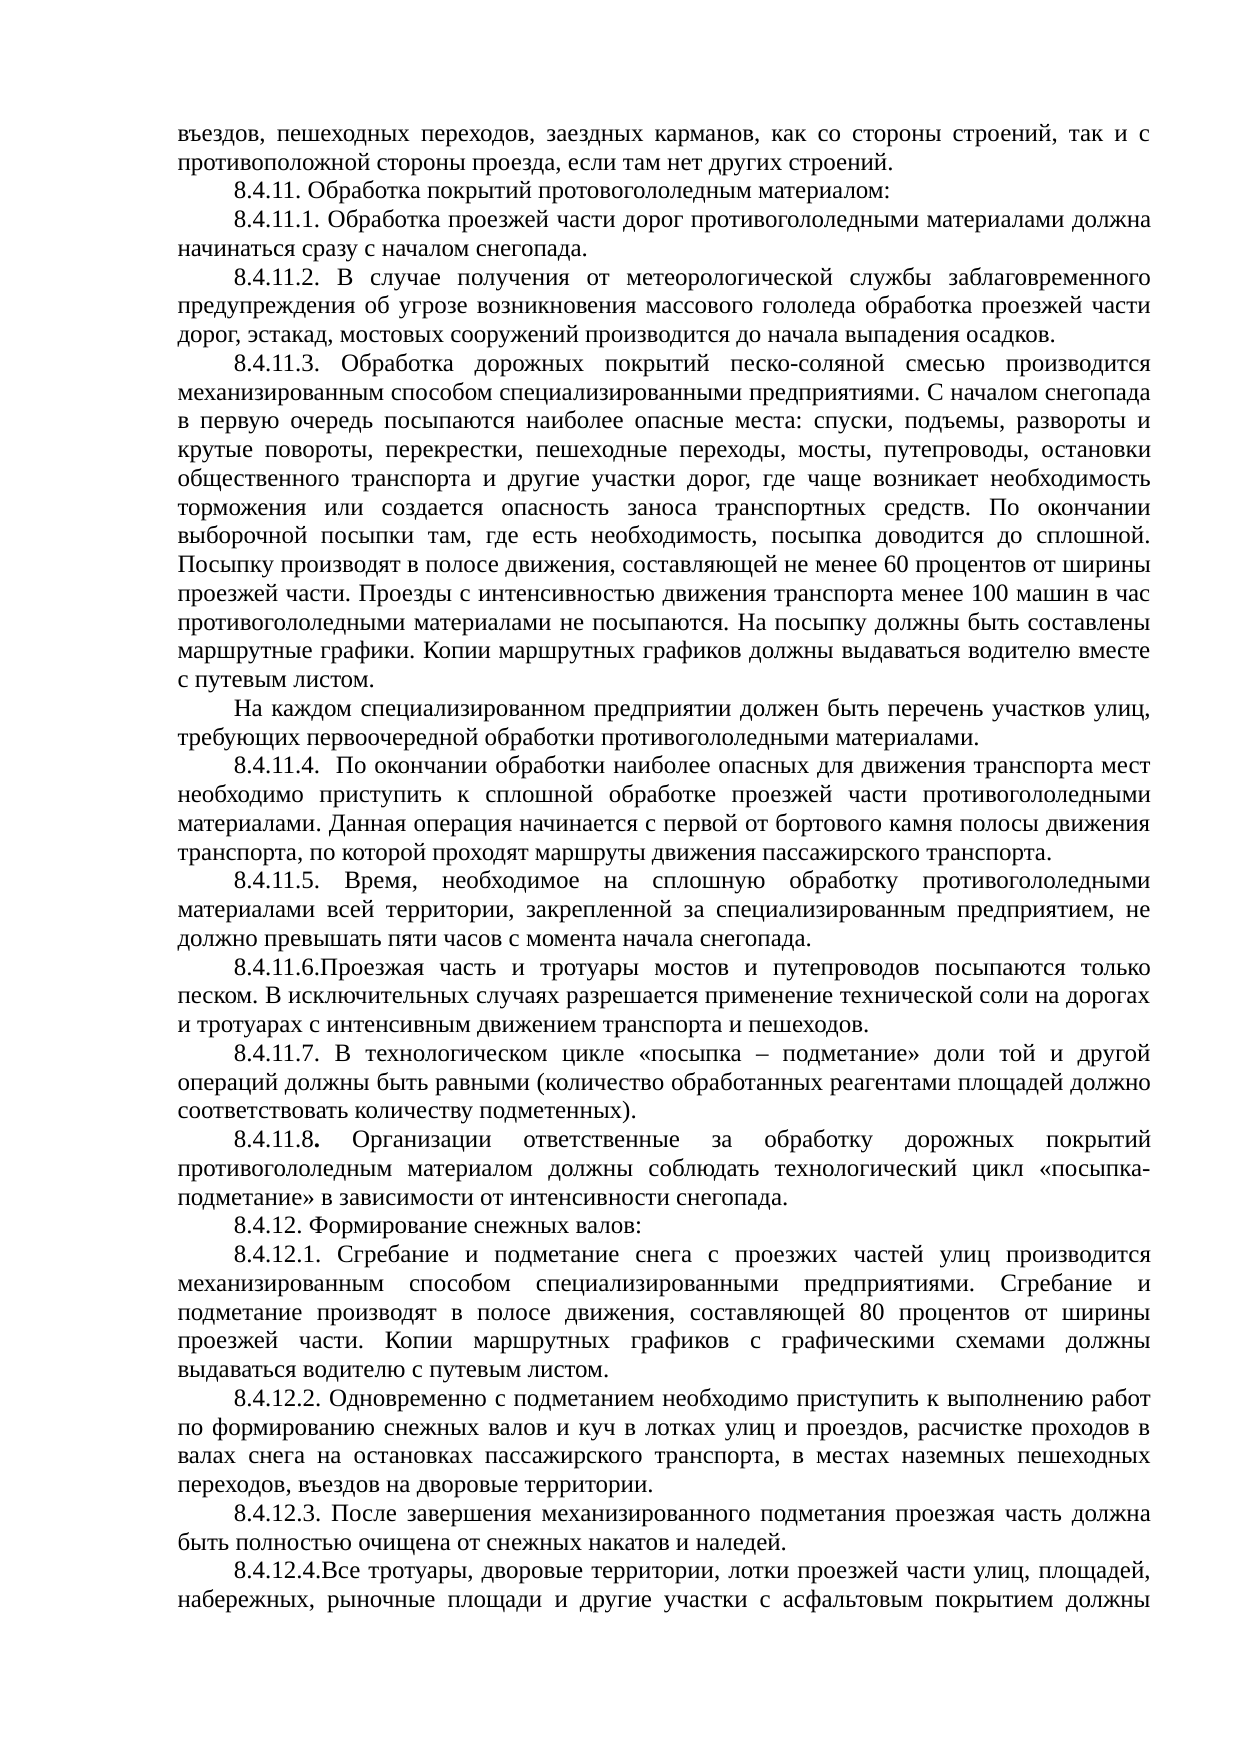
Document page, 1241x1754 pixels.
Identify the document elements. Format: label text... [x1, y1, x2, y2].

text 8.4.12.1. Сгребание и подметание снега с проезжих частей улиц производится механизированным способом специализированными предприятиями. Сгребание и подметание производят в полосе движения, составляющей 80 процентов от ширины проезжей части. Копии маршрутных графиков с графическими схемами должны выдаваться водителю с путевым листом. [177, 1239, 1152, 1383]
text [177, 1556, 1152, 1613]
text 8.4.11.8. Организации ответственные за обработку дорожных покрытий противогололедным материалом должны соблюдать технологический цикл «посыпка-подметание» в зависимости от интенсивности снегопада. [177, 1124, 1152, 1211]
text 8.4.11. Обработка покрытий протовогололедным материалом: [177, 176, 1152, 204]
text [177, 118, 1152, 176]
text 8.4.12. Формирование снежных валов: [177, 1211, 1152, 1239]
text 8.4.12.2. Одновременно с подметанием необходимо приступить к выполнению работ по формированию снежных валов и куч в лотках улиц и проездов, расчистке проходов в валах снега на остановках пассажирского транспорта, в местах наземных пешеходных переходов, въездов на дворовые территории. [177, 1383, 1152, 1498]
text 8.4.11.4. По окончании обработки наиболее опасных для движения транспорта мест необходимо приступить к сплошной обработке проезжей части противогололедными материалами. Данная операция начинается с первой от бортового камня полосы движения транспорта, по которой проходят маршруты движения пассажирского транспорта. [177, 751, 1152, 866]
text 8.4.11.7. В технологическом цикле «посыпка – подметание» доли той и другой операций должны быть равными (количество обработанных реагентами площадей должно соответствовать количеству подметенных). [177, 1038, 1152, 1124]
text 8.4.11.1. Обработка проезжей части дорог противогололедными материалами должна начинаться сразу с началом снегопада. [177, 204, 1152, 262]
text 8.4.11.2. В случае получения от метеорологической службы заблаговременного предупреждения об угрозе возникновения массового гололеда обработка проезжей части дорог, эстакад, мостовых сооружений производится до начала выпадения осадков. [177, 262, 1152, 348]
text 8.4.11.3. Обработка дорожных покрытий песко-соляной смесью производится механизированным способом специализированными предприятиями. С началом снегопада в первую очередь посыпаются наиболее опасные места: спуски, подъемы, развороты и крутые повороты, перекрестки, пешеходные переходы, мосты, путепроводы, остановки общественного транспорта и другие участки дорог, где чаще возникает необходимость торможения или создается опасность заноса транспортных средств. По окончании выборочной посыпки там, где есть необходимость, посыпка доводится до сплошной. Посыпку производят в полосе движения, составляющей не менее 60 процентов от ширины проезжей части. Проезды с интенсивностью движения транспорта менее 100 машин в час противогололедными материалами не посыпаются. На посыпку должны быть составлены маршрутные графики. Копии маршрутных графиков должны выдаваться водителю вместе с путевым листом. [177, 348, 1152, 693]
text На каждом специализированном предприятии должен быть перечень участков улиц, требующих первоочередной обработки противогололедными материалами. [177, 693, 1152, 751]
text 8.4.11.6.Проезжая часть и тротуары мостов и путепроводов посыпаются только песком. В исключительных случаях разрешается применение технической соли на дорогах и тротуарах с интенсивным движением транспорта и пешеходов. [177, 952, 1152, 1038]
text 8.4.11.5. Время, необходимое на сплошную обработку противогололедными материалами всей территории, закрепленной за специализированным предприятием, не должно превышать пяти часов с момента начала снегопада. [177, 866, 1152, 952]
text 8.4.12.3. После завершения механизированного подметания проезжая часть должна быть полностью очищена от снежных накатов и наледей. [177, 1498, 1152, 1556]
